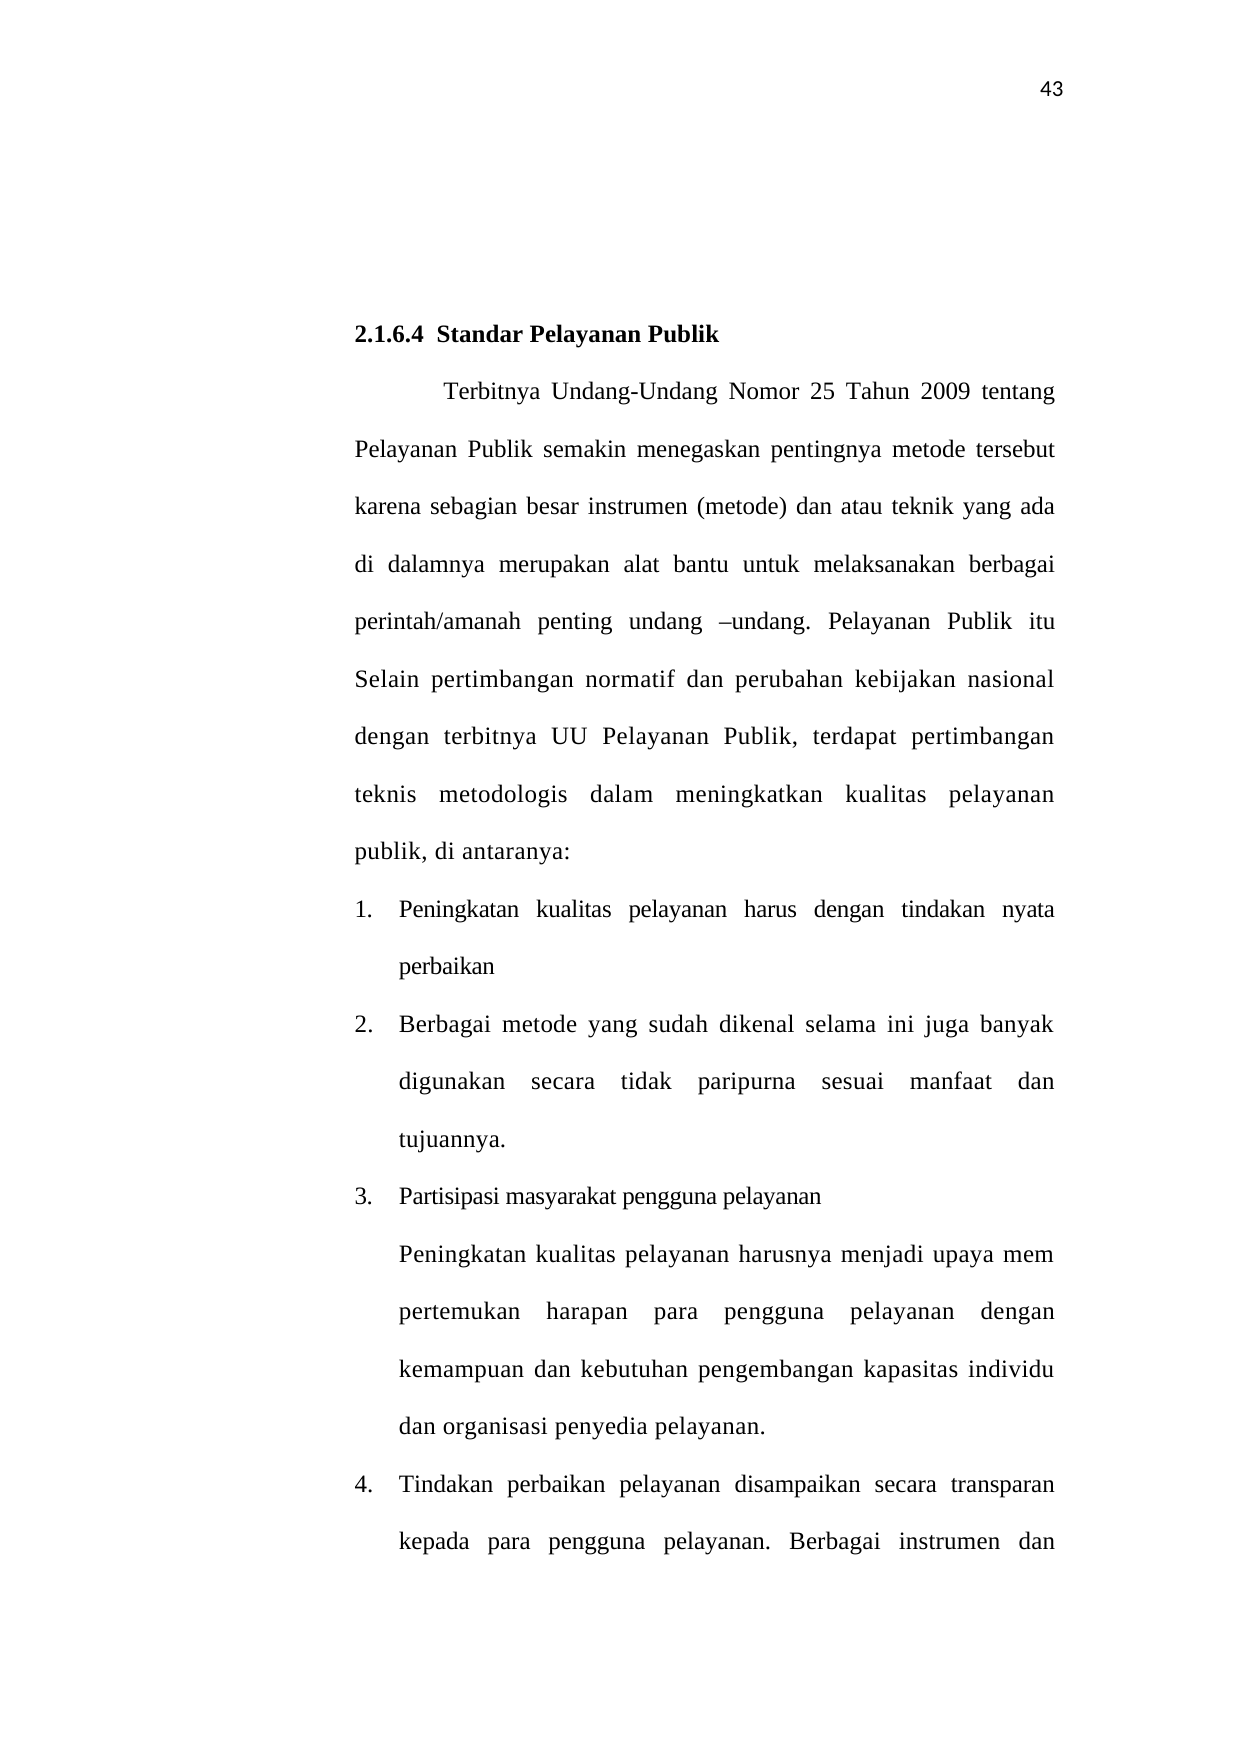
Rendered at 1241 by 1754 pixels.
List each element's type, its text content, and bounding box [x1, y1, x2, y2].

list Peningkatan kualitas pelayanan harus dengan tindakan nyata perbaikan [354, 894, 1056, 980]
text 2.1.6.4 Standar Pelayanan Publik [236, 319, 1063, 347]
list Partisipasi masyarakat pengguna pelayanan [354, 1181, 1056, 1210]
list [354, 1469, 1056, 1555]
list Peningkatan kualitas pelayanan harusnya menjadi upaya mem pertemukan harapan para pengguna pelayanan dengan kemampuan dan kebutuhan pengembangan kapasitas individu dan organisasi penyedia pelayanan. [399, 1239, 1056, 1440]
list Berbagai metode yang sudah dikenal selama ini juga banyak digunakan secara tidak paripurna sesuai manfaat dan tujuannya. [354, 1009, 1056, 1152]
text Terbitnya Undang-Undang Nomor 25 Tahun 2009 tentang Pelayanan Publik semakin menegaskan pentingnya metode tersebut karena sebagian besar instrumen (metode) dan atau teknik yang ada di dalamnya merupakan alat bantu untuk melaksanakan berbagai perintah/amanah penting undang –undang. Pelayanan Publik itu Selain pertimbangan normatif dan perubahan kebijakan nasional dengan terbitnya UU Pelayanan Publik, terdapat pertimbangan teknis metodologis dalam meningkatkan kualitas pelayanan publik, di antaranya: [354, 376, 1056, 865]
